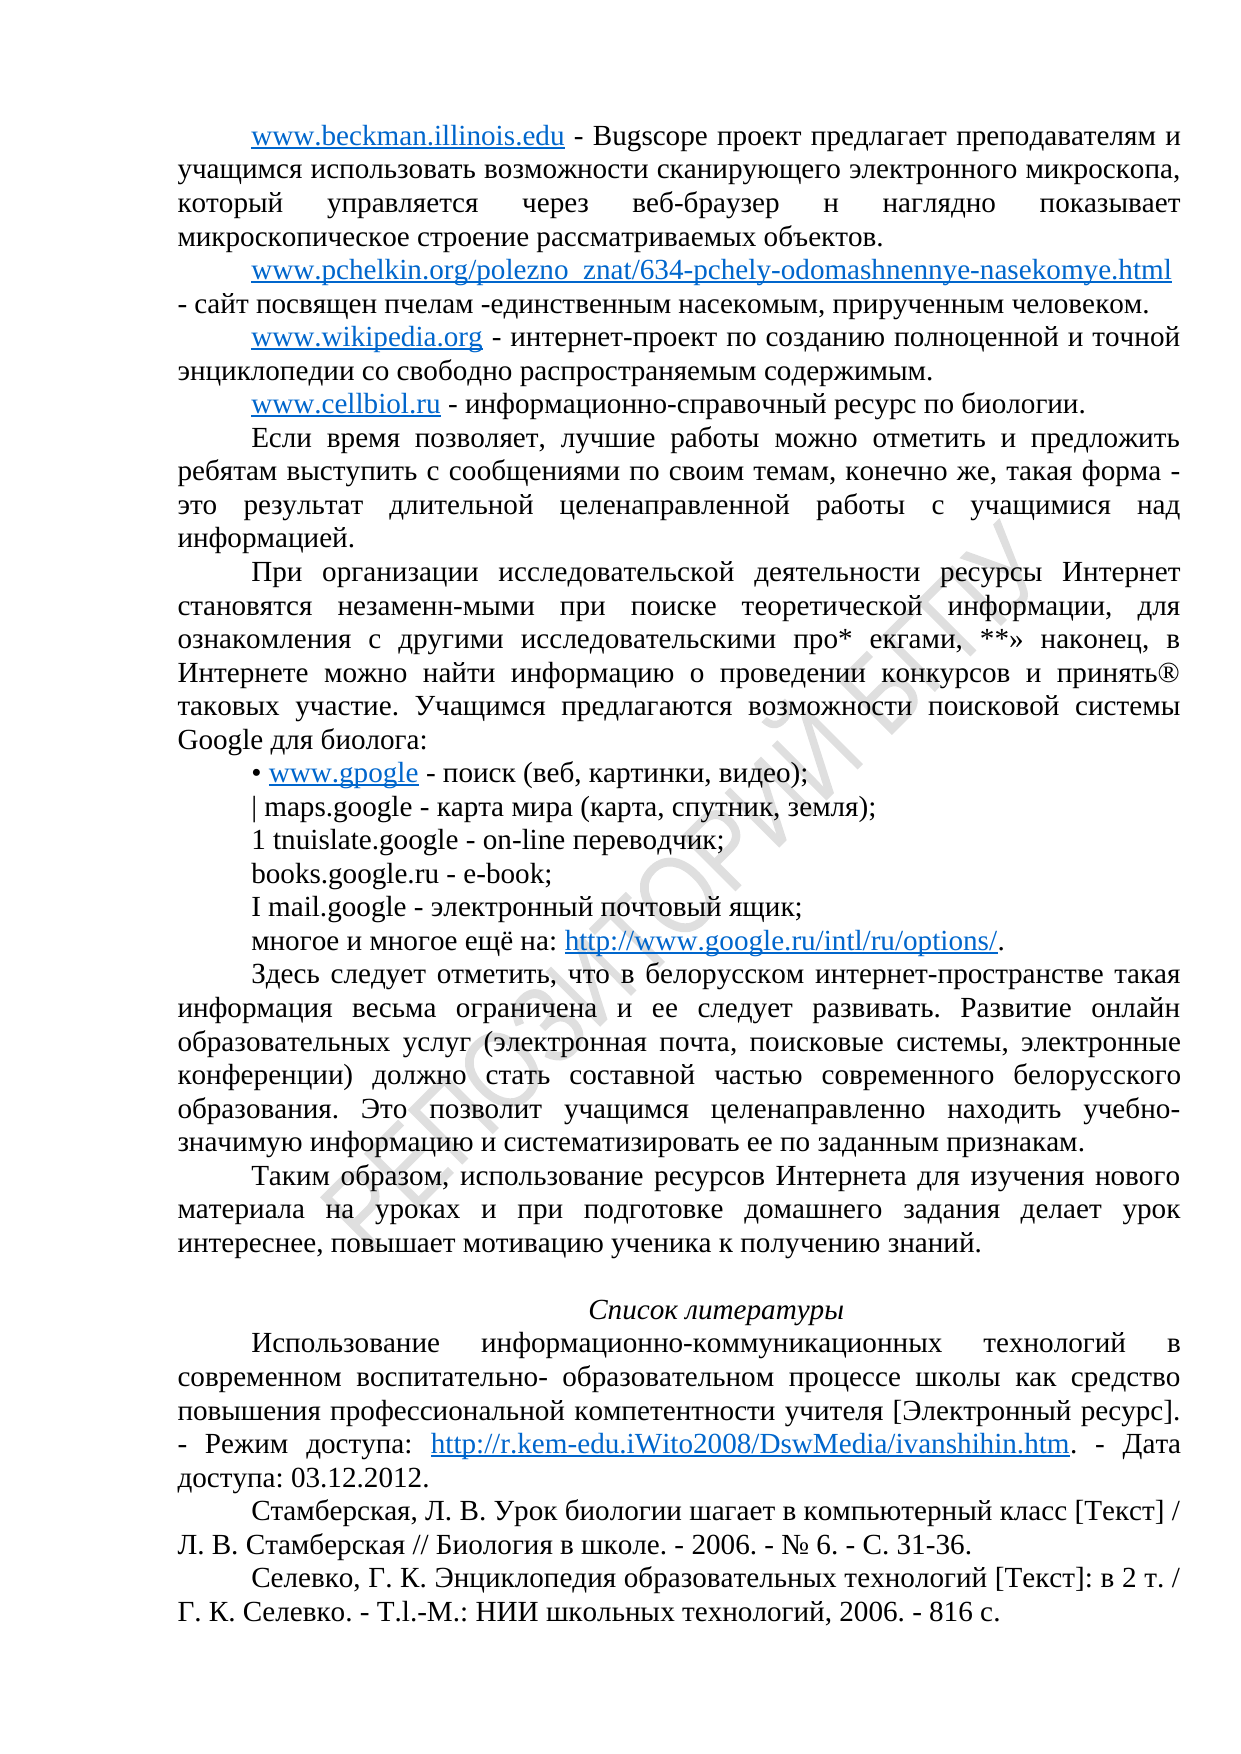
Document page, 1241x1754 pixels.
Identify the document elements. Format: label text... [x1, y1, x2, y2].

text www.wikipedia.org - интернет-проект по созданию полноценной и точной энциклопедии со свободно распространяемым содержимым. [177, 319, 1181, 386]
text I mail.google - электронный почтовый ящик; [177, 889, 1181, 923]
text Здесь следует отметить, что в белорусском интернет-пространстве такая информация весьма ограничена и ее следует развивать. Развитие онлайн образовательных услуг (электронная почта, поисковые системы, электронные конференции) должно стать составной частью современного белорусского образования. Это позволит учащимся целенаправленно находить учебно-значимую информацию и систематизировать ее по заданным признакам. [177, 957, 1181, 1158]
text Если время позволяет, лучшие работы можно отметить и предложить ребятам выступить с сообщениями по своим темам, конечно же, такая форма - это результат длительной целенаправленной работы с учащимися над информацией. [177, 420, 1181, 554]
text www.pchelkin.org/polezno_znat/634-pchely-odomashnennye-nasekomye.html - сайт посвящен пчелам -единственным насекомым, прирученным человеком. [177, 252, 1181, 319]
text • www.gpogle - поиск (веб, картинки, видео); [177, 755, 1181, 789]
text Стамберская, Л. В. Урок биологии шагает в компьютерный класс [Текст] / Л. В. Стамберская // Биология в школе. - 2006. - № 6. - С. 31-36. [177, 1493, 1181, 1560]
text www.beckman.illinois.edu - Bugscope проект предлагает преподавателям и учащимся использовать возможности сканирующего электронного микроскопа, который управляется через веб-браузер н наглядно показывает микроскопическое строение рассматриваемых объектов. [177, 118, 1181, 252]
text многое и многое ещё на: http://www.google.ru/intl/ru/options/. [177, 923, 1181, 957]
text При организации исследовательской деятельности ресурсы Интернет становятся незаменн-мыми при поиске теоретической информации, для ознакомления с другими исследовательскими про* екгами, **» наконец, в Интернете можно найти информацию о проведении конкурсов и принять® таковых участие. Учащимся предлагаются возможности поисковой системы Google для биолога: [177, 554, 1181, 755]
text Таким образом, использование ресурсов Интернета для изучения нового материала на уроках и при подготовке домашнего задания делает урок интереснее, повышает мотивацию ученика к получению знаний. [177, 1158, 1181, 1258]
text books.google.ru - e-book; [177, 856, 1181, 889]
text Селевко, Г. К. Энциклопедия образовательных технологий [Текст]: в 2 т. / Г. К. Селевко. - T.l.-М.: НИИ школьных технологий, 2006. - 816 с. [177, 1560, 1181, 1627]
text 1 tnuislate.google - on-line переводчик; [177, 822, 1181, 856]
text | maps.google - карта мира (карта, спутник, земля); [177, 789, 1181, 822]
text www.cellbiol.ru - информационно-справочный ресурс по биологии. [177, 386, 1181, 420]
text Использование информационно-коммуникационных технологий в современном воспитательно- образовательном процессе школы как средство повышения профессиональной компетентности учителя [Электронный ресурс]. - Режим доступа: http://r.kem-edu.iWito2008/DswMedia/ivanshihin.htm. - Дата доступа: 03.12.2012. [177, 1326, 1181, 1493]
text Список литературы [177, 1292, 1181, 1326]
